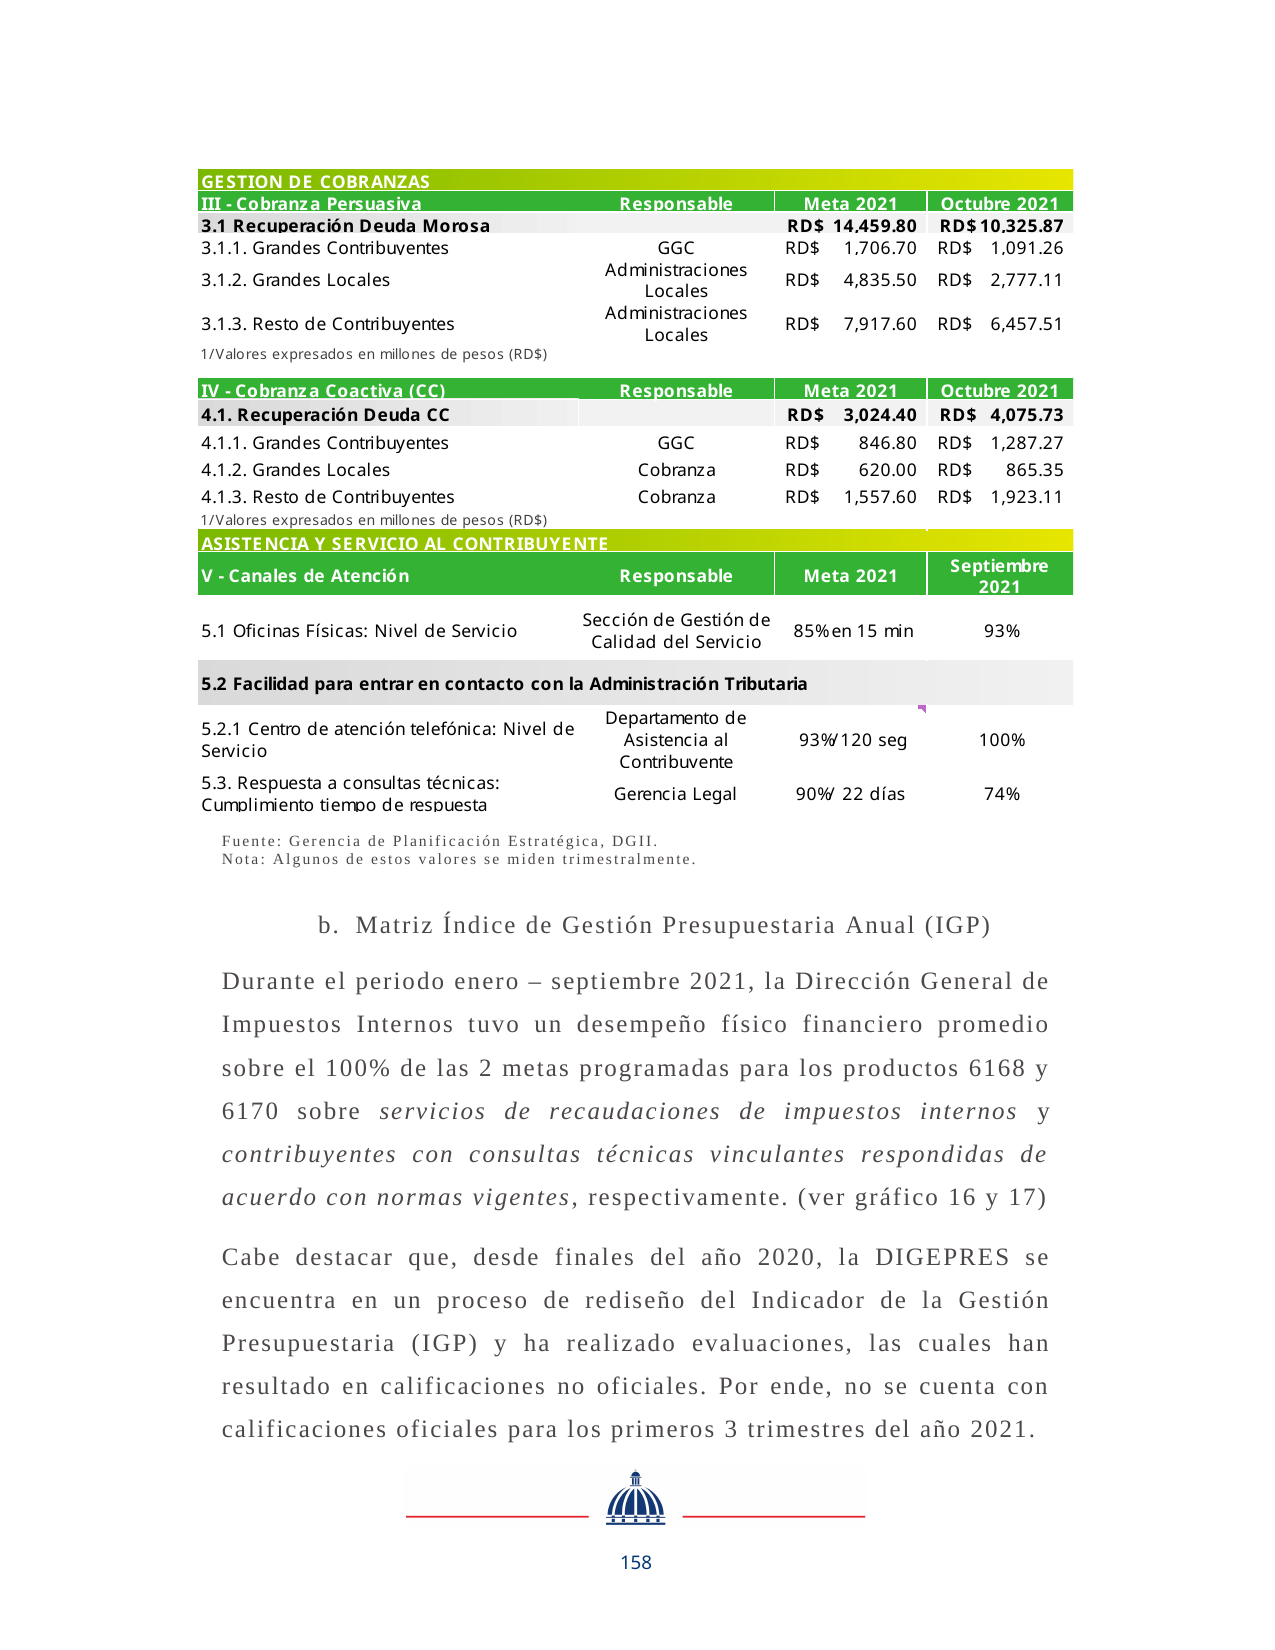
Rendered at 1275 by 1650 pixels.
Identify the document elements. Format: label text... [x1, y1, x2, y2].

text Nota: Algunos de estos valores se miden trimestralmente. [222, 849, 1050, 867]
picture [402, 1466, 868, 1526]
text Fuente: Gerencia de Planificación Estratégica, DGII. [222, 832, 1050, 849]
list Matriz Índice de Gestión Presupuestaria Anual (IGP) [259, 910, 1050, 939]
text Cabe destacar que, desde finales del año 2020, la DIGEPRES se encuentra en un proceso de rediseño del Indicador de la Gestión Presupuestaria (IGP) y ha realizado evaluaciones, las cuales han resultado en calificaciones no oficiales. Por ende, no se cuenta con calificaciones oficiales para los primeros 3 trimestres del año 2021. [222, 1242, 1050, 1443]
text Durante el periodo enero – septiembre 2021, la Dirección General de Impuestos Internos tuvo un desempeño físico financiero promedio sobre el 100% de las 2 metas programadas para los productos 6168 y 6170 sobre servicios de recaudaciones de impuestos internos y contribuyentes con consultas técnicas vinculantes respondidas de acuerdo con normas vigentes, respectivamente. (ver gráfico 16 y 17) [222, 966, 1050, 1211]
